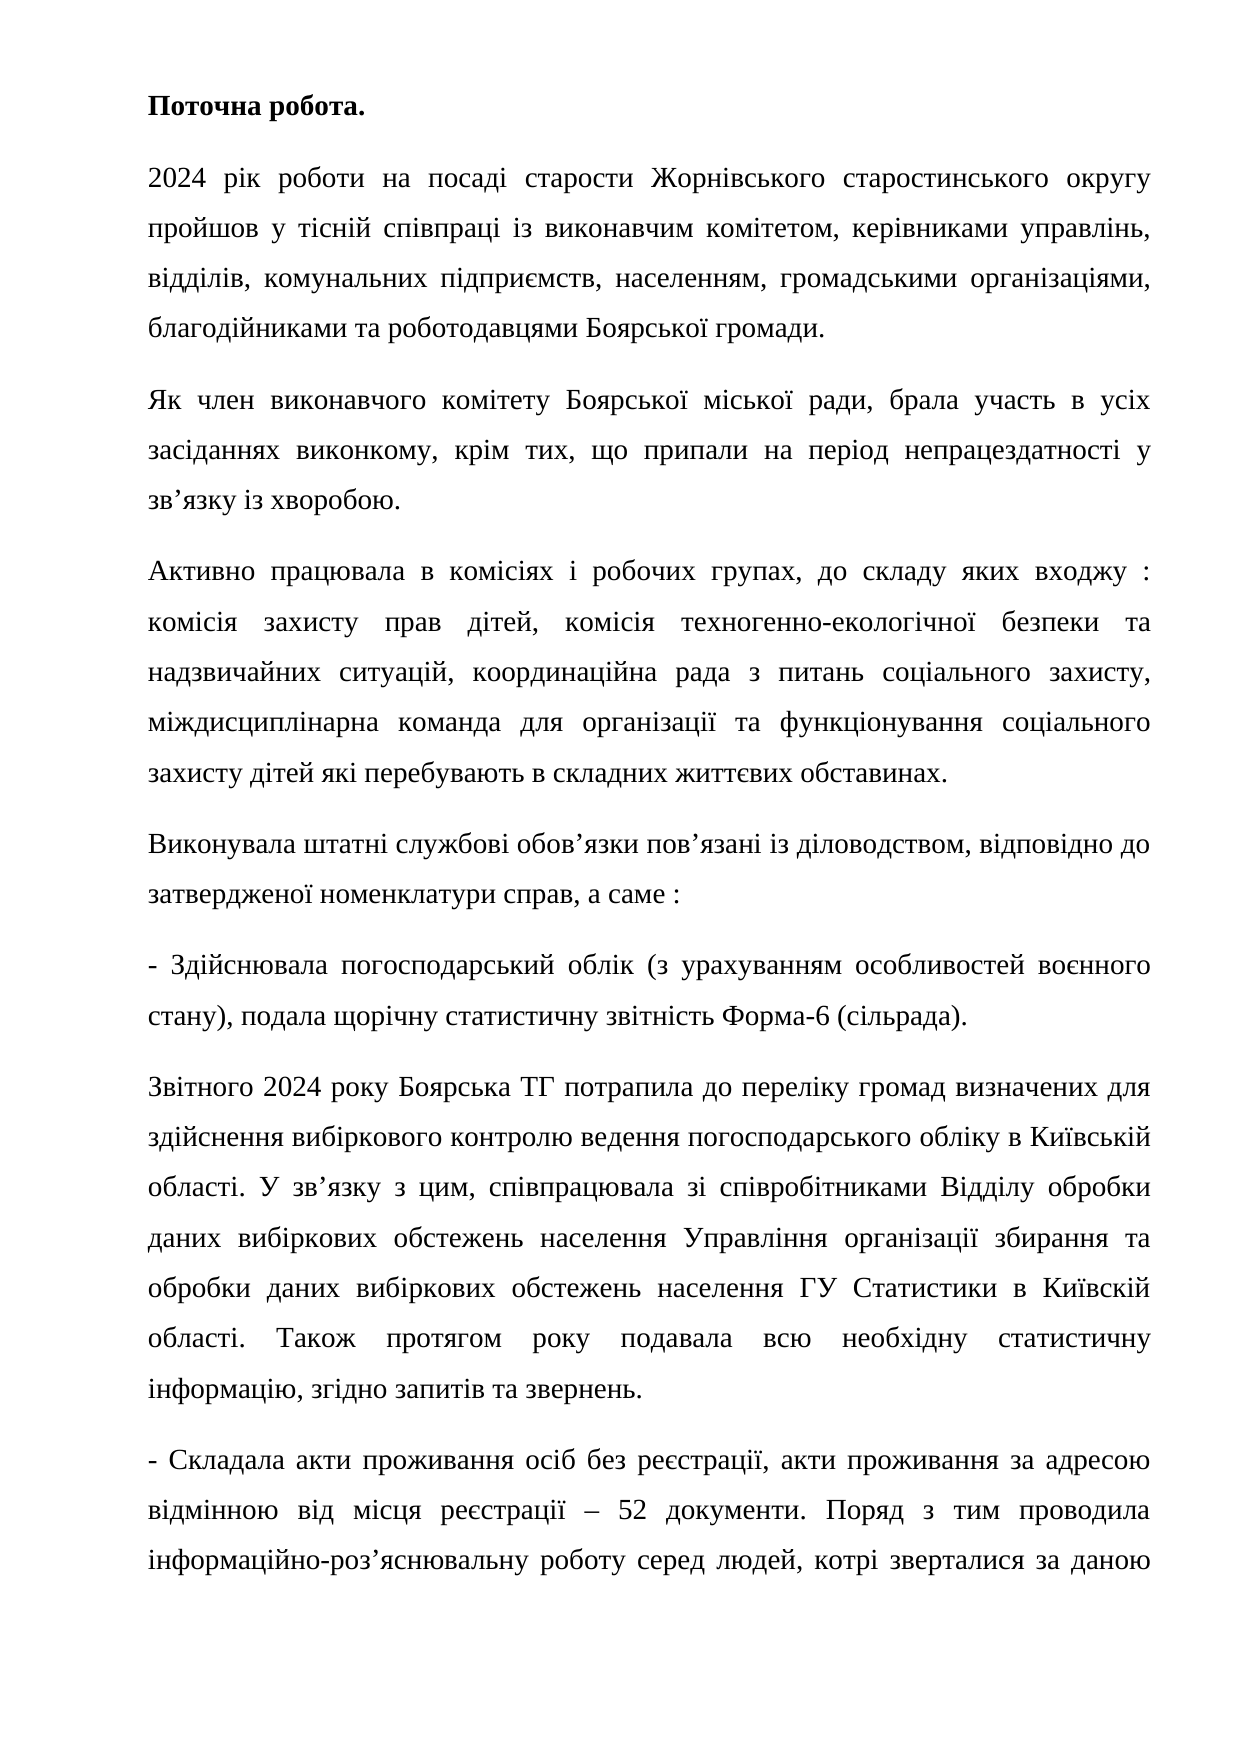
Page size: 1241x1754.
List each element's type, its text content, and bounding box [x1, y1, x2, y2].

text Активно працювала в комісіях і робочих групах, до складу яких входжу : комісія захисту прав дітей, комісія техногенно-екологічної безпеки та надзвичайних ситуацій, координаційна рада з питань соціального захисту, міждисциплінарна команда для організації та функціонування соціального захисту дітей які перебувають в складних життєвих обставинах. [148, 553, 1152, 788]
text Поточна робота. [148, 88, 1152, 122]
text - Здійснювала погосподарський облік (з урахуванням особливостей воєнного стану), подала щорічну статистичну звітність Форма-6 (сільрада). [148, 947, 1152, 1031]
text Звітного 2024 року Боярська ТГ потрапила до переліку громад визначених для здійснення вибіркового контролю ведення погосподарського обліку в Київській області. У зв’язку з цим, співпрацювала зі співробітниками Відділу обробки даних вибіркових обстежень населення Управління організації збирання та обробки даних вибіркових обстежень населення ГУ Статистики в Київскій області. Також протягом року подавала всю необхідну статистичну інформацію, згідно запитів та звернень. [148, 1069, 1152, 1404]
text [148, 1442, 1152, 1576]
text Як член виконавчого комітету Боярської міської ради, брала участь в усіх засіданнях виконкому, крім тих, що припали на період непрацездатності у зв’язку із хворобою. [148, 382, 1152, 516]
text Виконувала штатні службові обов’язки пов’язані із діловодством, відповідно до затвердженої номенклатури справ, а саме : [148, 826, 1152, 910]
text 2024 рік роботи на посаді старости Жорнівського старостинського округу пройшов у тісній співпраці із виконавчим комітетом, керівниками управлінь, відділів, комунальних підприємств, населенням, громадськими організаціями, благодійниками та роботодавцями Боярської громади. [148, 160, 1152, 344]
